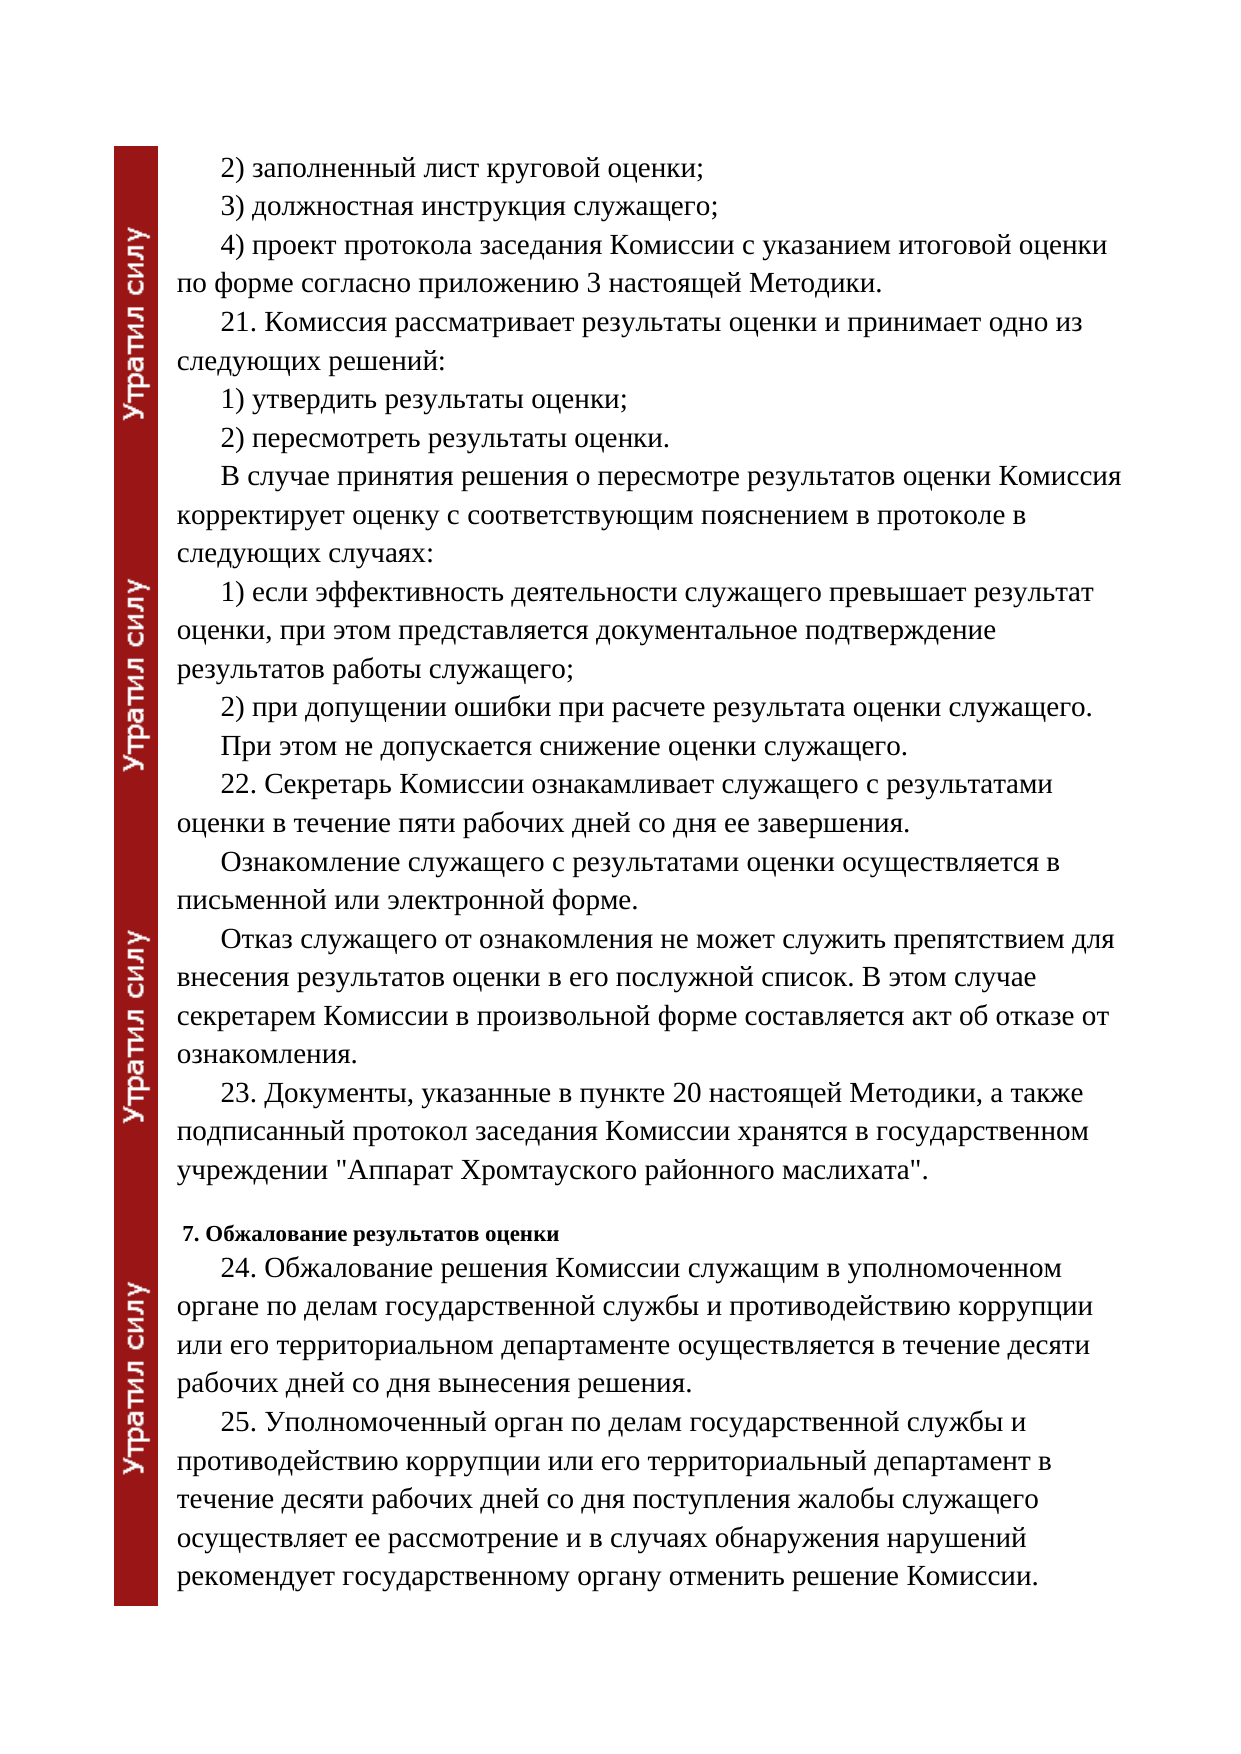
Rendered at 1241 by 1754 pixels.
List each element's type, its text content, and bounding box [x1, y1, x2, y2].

picture [114, 1216, 158, 1220]
picture [114, 1246, 158, 1250]
picture [114, 146, 158, 150]
text 7. Обжалование результатов оценки [112, 1220, 1128, 1246]
picture [114, 1592, 158, 1606]
